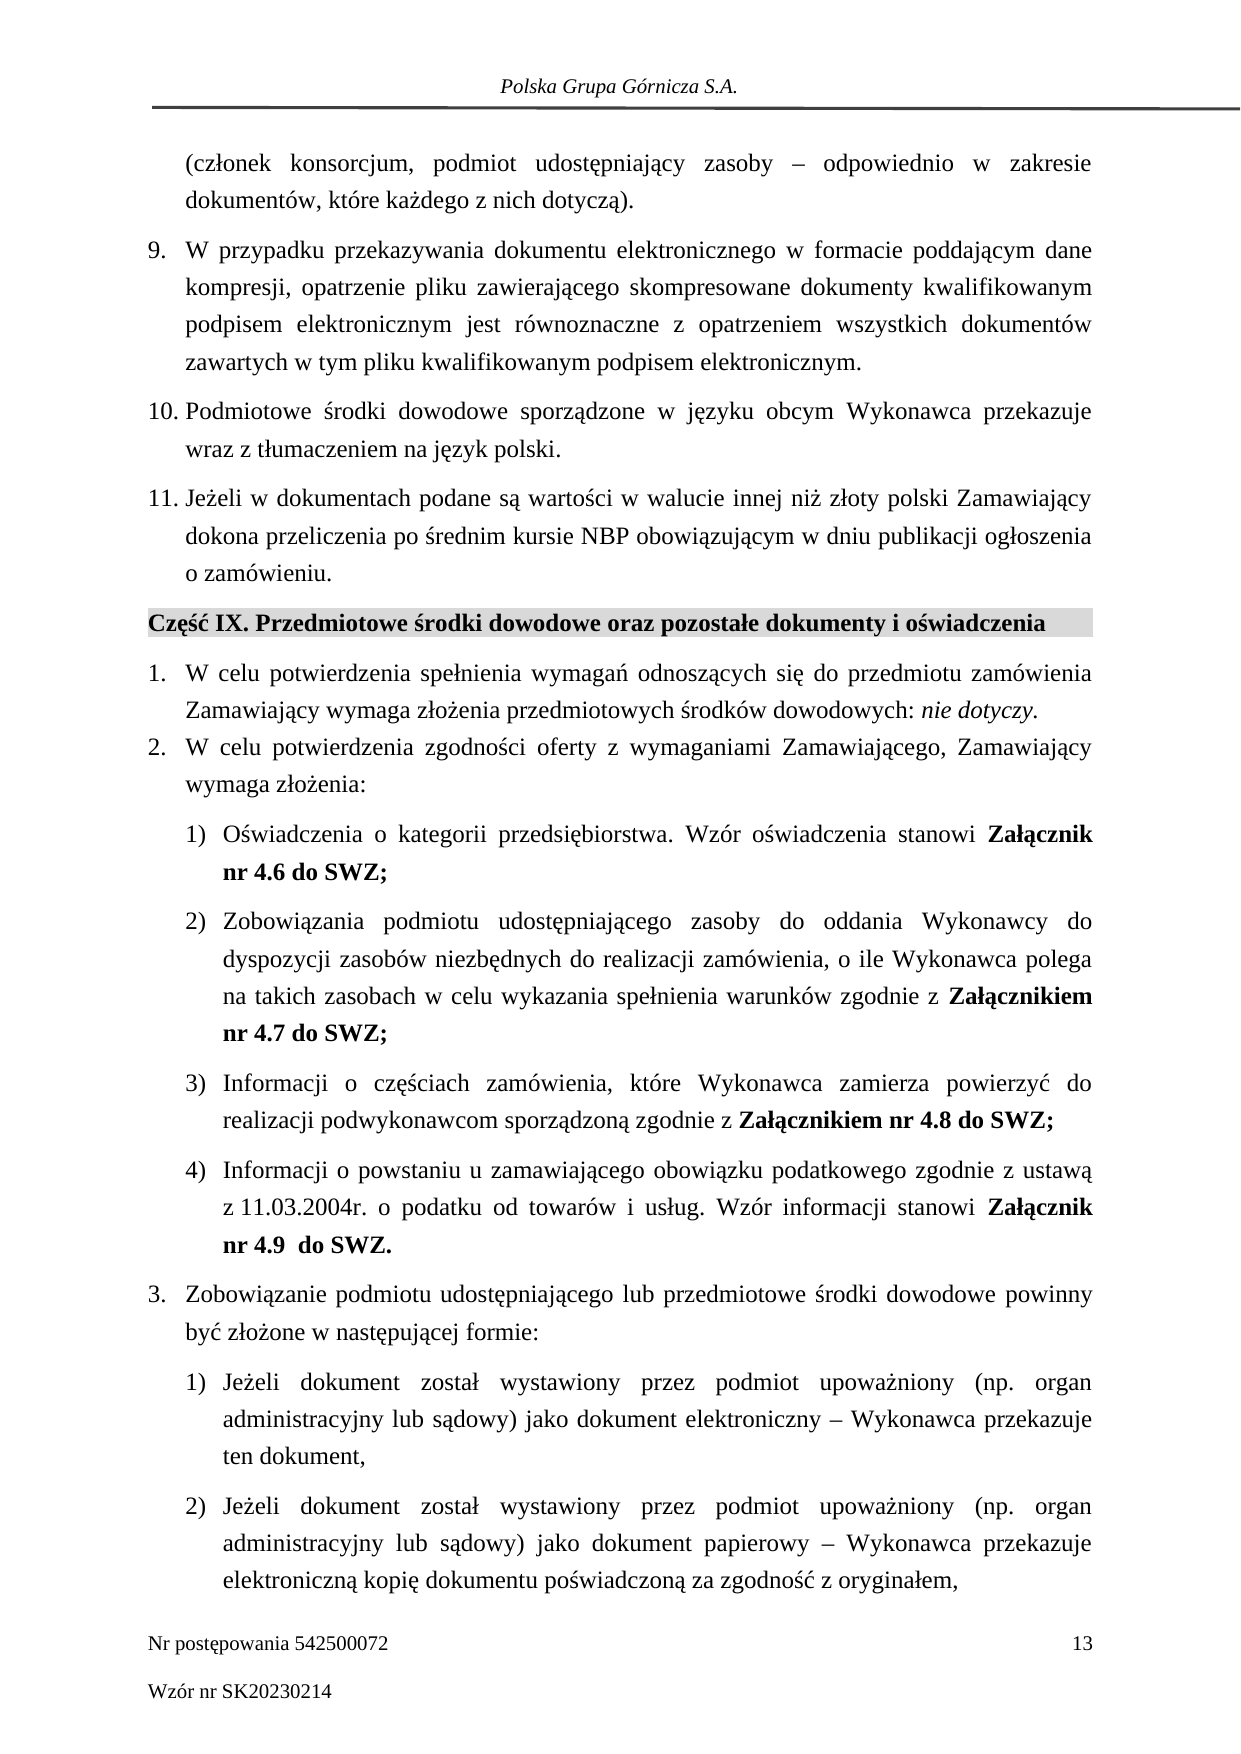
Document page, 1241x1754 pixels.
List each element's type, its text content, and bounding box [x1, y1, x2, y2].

list W celu potwierdzenia spełnienia wymagań odnoszących się do przedmiotu zamówienia Zamawiający wymaga złożenia przedmiotowych środków dowodowych: nie dotyczy. [148, 658, 1093, 724]
subtitle Część IX. Przedmiotowe środki dowodowe oraz pozostałe dokumenty i oświadczenia [148, 608, 1093, 637]
list Zobowiązanie podmiotu udostępniającego lub przedmiotowe środki dowodowe powinny być złożone w następującej formie: [148, 1279, 1093, 1346]
list W celu potwierdzenia zgodności oferty z wymaganiami Zamawiającego, Zamawiający wymaga złożenia: [148, 732, 1093, 798]
list Informacji o częściach zamówienia, które Wykonawca zamierza powierzyć do realizacji podwykonawcom sporządzoną zgodnie z Załącznikiem nr 4.8 do SWZ; [185, 1068, 1093, 1134]
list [148, 148, 1093, 214]
list Zobowiązania podmiotu udostępniającego zasoby do oddania Wykonawcy do dyspozycji zasobów niezbędnych do realizacji zamówienia, o ile Wykonawca polega na takich zasobach w celu wykazania spełnienia warunków zgodnie z Załącznikiem nr 4.7 do SWZ; [185, 906, 1093, 1047]
list Jeżeli dokument został wystawiony przez podmiot upoważniony (np. organ administracyjny lub sądowy) jako dokument papierowy – Wykonawca przekazuje elektroniczną kopię dokumentu poświadczoną za zgodność z oryginałem, [185, 1491, 1093, 1594]
list Podmiotowe środki dowodowe sporządzone w języku obcym Wykonawca przekazuje wraz z tłumaczeniem na język polski. [148, 396, 1093, 462]
list Jeżeli dokument został wystawiony przez podmiot upoważniony (np. organ administracyjny lub sądowy) jako dokument elektroniczny – Wykonawca przekazuje ten dokument, [185, 1367, 1093, 1470]
list Jeżeli w dokumentach podane są wartości w walucie innej niż złoty polski Zamawiający dokona przeliczenia po średnim kursie NBP obowiązującym w dniu publikacji ogłoszenia o zamówieniu. [148, 483, 1093, 587]
list Informacji o powstaniu u zamawiającego obowiązku podatkowego zgodnie z ustawą z 11.03.2004r. o podatku od towarów i usług. Wzór informacji stanowi Załącznik nr 4.9 do SWZ. [185, 1155, 1093, 1258]
list Oświadczenia o kategorii przedsiębiorstwa. Wzór oświadczenia stanowi Załącznik nr 4.6 do SWZ; [185, 819, 1093, 885]
list W przypadku przekazywania dokumentu elektronicznego w formacie poddającym dane kompresji, opatrzenie pliku zawierającego skompresowane dokumenty kwalifikowanym podpisem elektronicznym jest równoznaczne z opatrzeniem wszystkich dokumentów zawartych w tym pliku kwalifikowanym podpisem elektronicznym. [148, 235, 1093, 375]
